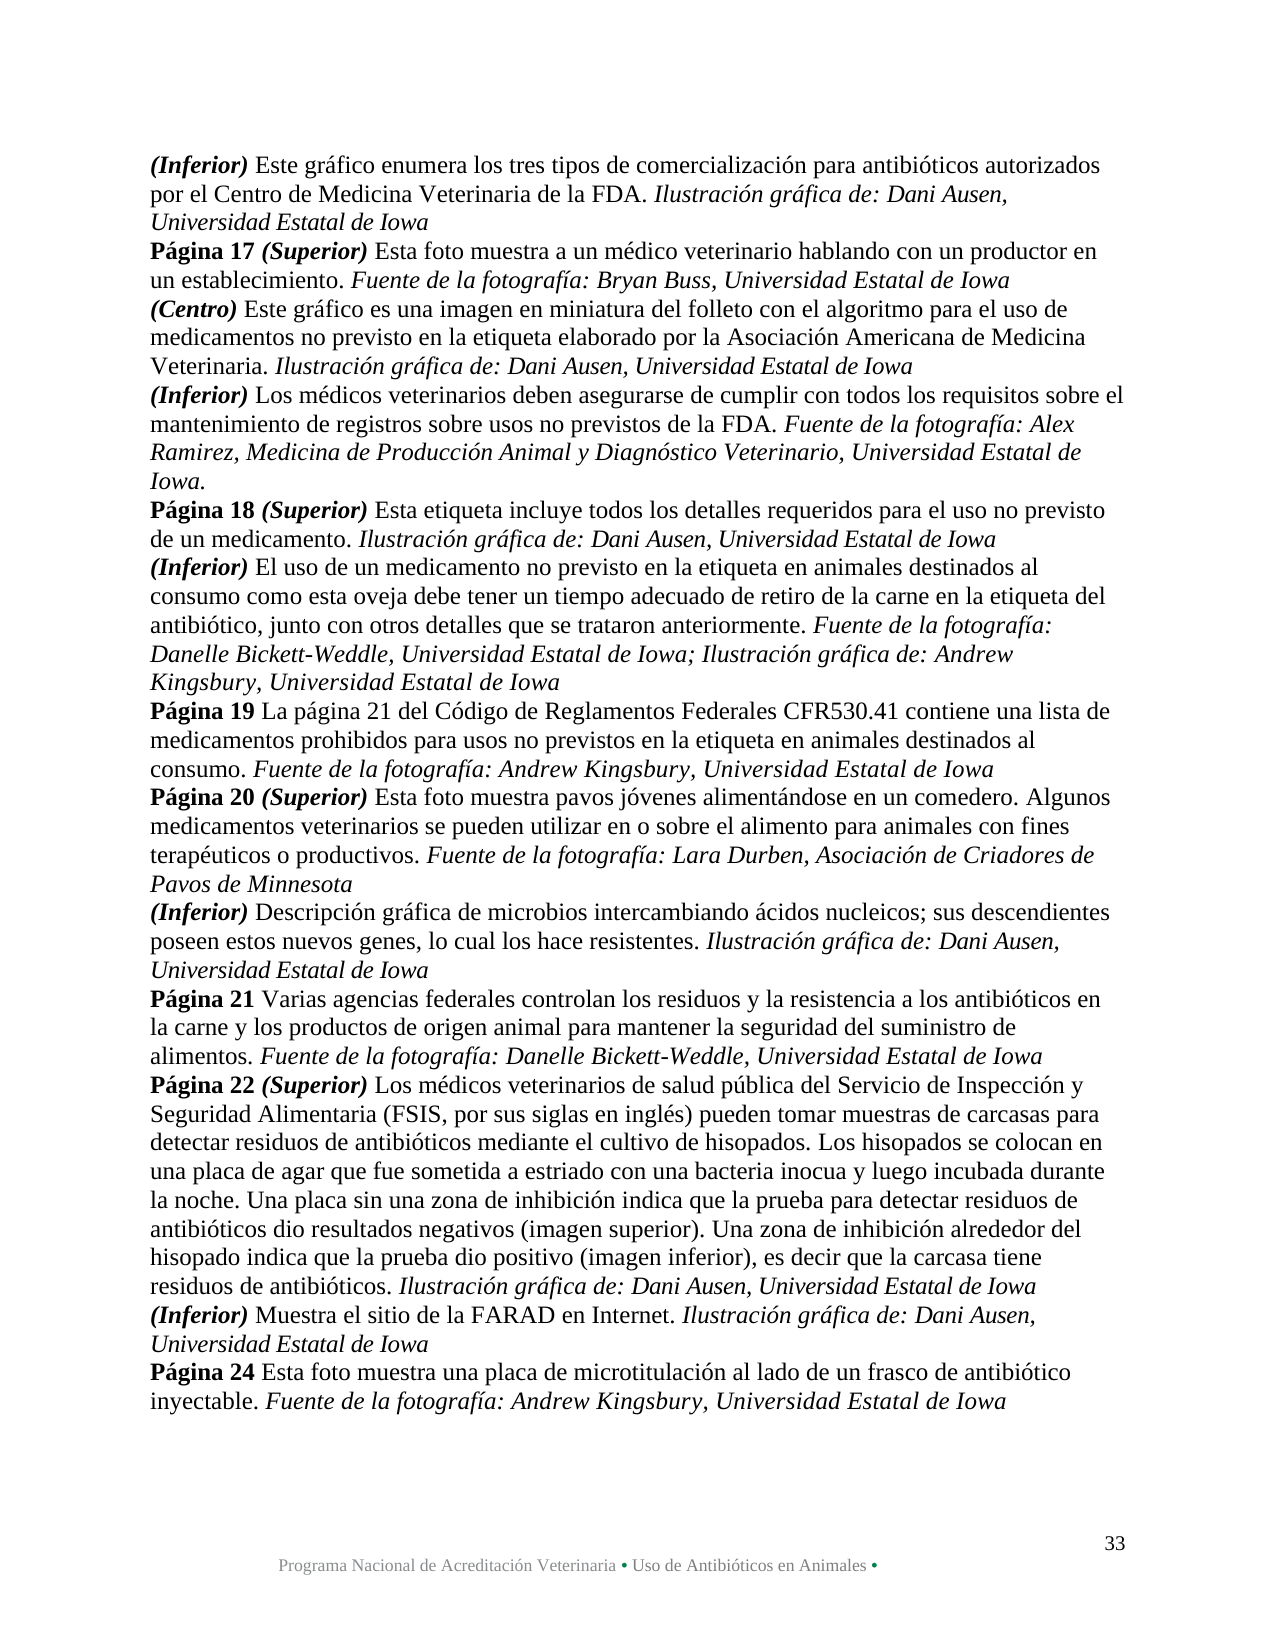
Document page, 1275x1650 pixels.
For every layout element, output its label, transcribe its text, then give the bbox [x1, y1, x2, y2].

text Página 17 (Superior) Esta foto muestra a un médico veterinario hablando con un productor en un establecimiento. Fuente de la fotografía: Bryan Buss, Universidad Estatal de Iowa [150, 236, 1125, 294]
text Página 21 Varias agencias federales controlan los residuos y la resistencia a los antibióticos en la carne y los productos de origen animal para mantener la seguridad del suministro de alimentos. Fuente de la fotografía: Danelle Bickett-Weddle, Universidad Estatal de Iowa [150, 984, 1125, 1070]
text (Inferior) Este gráfico enumera los tres tipos de comercialización para antibióticos autorizados por el Centro de Medicina Veterinaria de la FDA. Ilustración gráfica de: Dani Ausen, Universidad Estatal de Iowa [150, 150, 1125, 236]
text (Centro) Este gráfico es una imagen en miniatura del folleto con el algoritmo para el uso de medicamentos no previsto en la etiqueta elaborado por la Asociación Americana de Medicina Veterinaria. Ilustración gráfica de: Dani Ausen, Universidad Estatal de Iowa [150, 294, 1125, 380]
text (Inferior) El uso de un medicamento no previsto en la etiqueta en animales destinados al consumo como esta oveja debe tener un tiempo adecuado de retiro de la carne en la etiqueta del antibiótico, junto con otros detalles que se trataron anteriormente. Fuente de la fotografía: Danelle Bickett-Weddle, Universidad Estatal de Iowa; Ilustración gráfica de: Andrew Kingsbury, Universidad Estatal de Iowa [150, 552, 1125, 696]
text Página 19 La página 21 del Código de Reglamentos Federales CFR530.41 contiene una lista de medicamentos prohibidos para usos no previstos en la etiqueta en animales destinados al consumo. Fuente de la fotografía: Andrew Kingsbury, Universidad Estatal de Iowa [150, 696, 1125, 782]
text Página 24 Esta foto muestra una placa de microtitulación al lado de un frasco de antibiótico inyectable. Fuente de la fotografía: Andrew Kingsbury, Universidad Estatal de Iowa [150, 1357, 1125, 1415]
text (Inferior) Descripción gráfica de microbios intercambiando ácidos nucleicos; sus descendientes poseen estos nuevos genes, lo cual los hace resistentes. Ilustración gráfica de: Dani Ausen, Universidad Estatal de Iowa [150, 897, 1125, 984]
text Página 18 (Superior) Esta etiqueta incluye todos los detalles requeridos para el uso no previsto de un medicamento. Ilustración gráfica de: Dani Ausen, Universidad Estatal de Iowa [150, 495, 1125, 552]
text (Inferior) Muestra el sitio de la FARAD en Internet. Ilustración gráfica de: Dani Ausen, Universidad Estatal de Iowa [150, 1300, 1125, 1357]
text (Inferior) Los médicos veterinarios deben asegurarse de cumplir con todos los requisitos sobre el mantenimiento de registros sobre usos no previstos de la FDA. Fuente de la fotografía: Alex Ramirez, Medicina de Producción Animal y Diagnóstico Veterinario, Universidad Estatal de Iowa. [150, 380, 1125, 495]
text Página 20 (Superior) Esta foto muestra pavos jóvenes alimentándose en un comedero. Algunos medicamentos veterinarios se pueden utilizar en o sobre el alimento para animales con fines terapéuticos o productivos. Fuente de la fotografía: Lara Durben, Asociación de Criadores de Pavos de Minnesota [150, 782, 1125, 897]
text Página 22 (Superior) Los médicos veterinarios de salud pública del Servicio de Inspección y Seguridad Alimentaria (FSIS, por sus siglas en inglés) pueden tomar muestras de carcasas para detectar residuos de antibióticos mediante el cultivo de hisopados. Los hisopados se colocan en una placa de agar que fue sometida a estriado con una bacteria inocua y luego incubada durante la noche. Una placa sin una zona de inhibición indica que la prueba para detectar residuos de antibióticos dio resultados negativos (imagen superior). Una zona de inhibición alrededor del hisopado indica que la prueba dio positivo (imagen inferior), es decir que la carcasa tiene residuos de antibióticos. Ilustración gráfica de: Dani Ausen, Universidad Estatal de Iowa [150, 1070, 1125, 1300]
